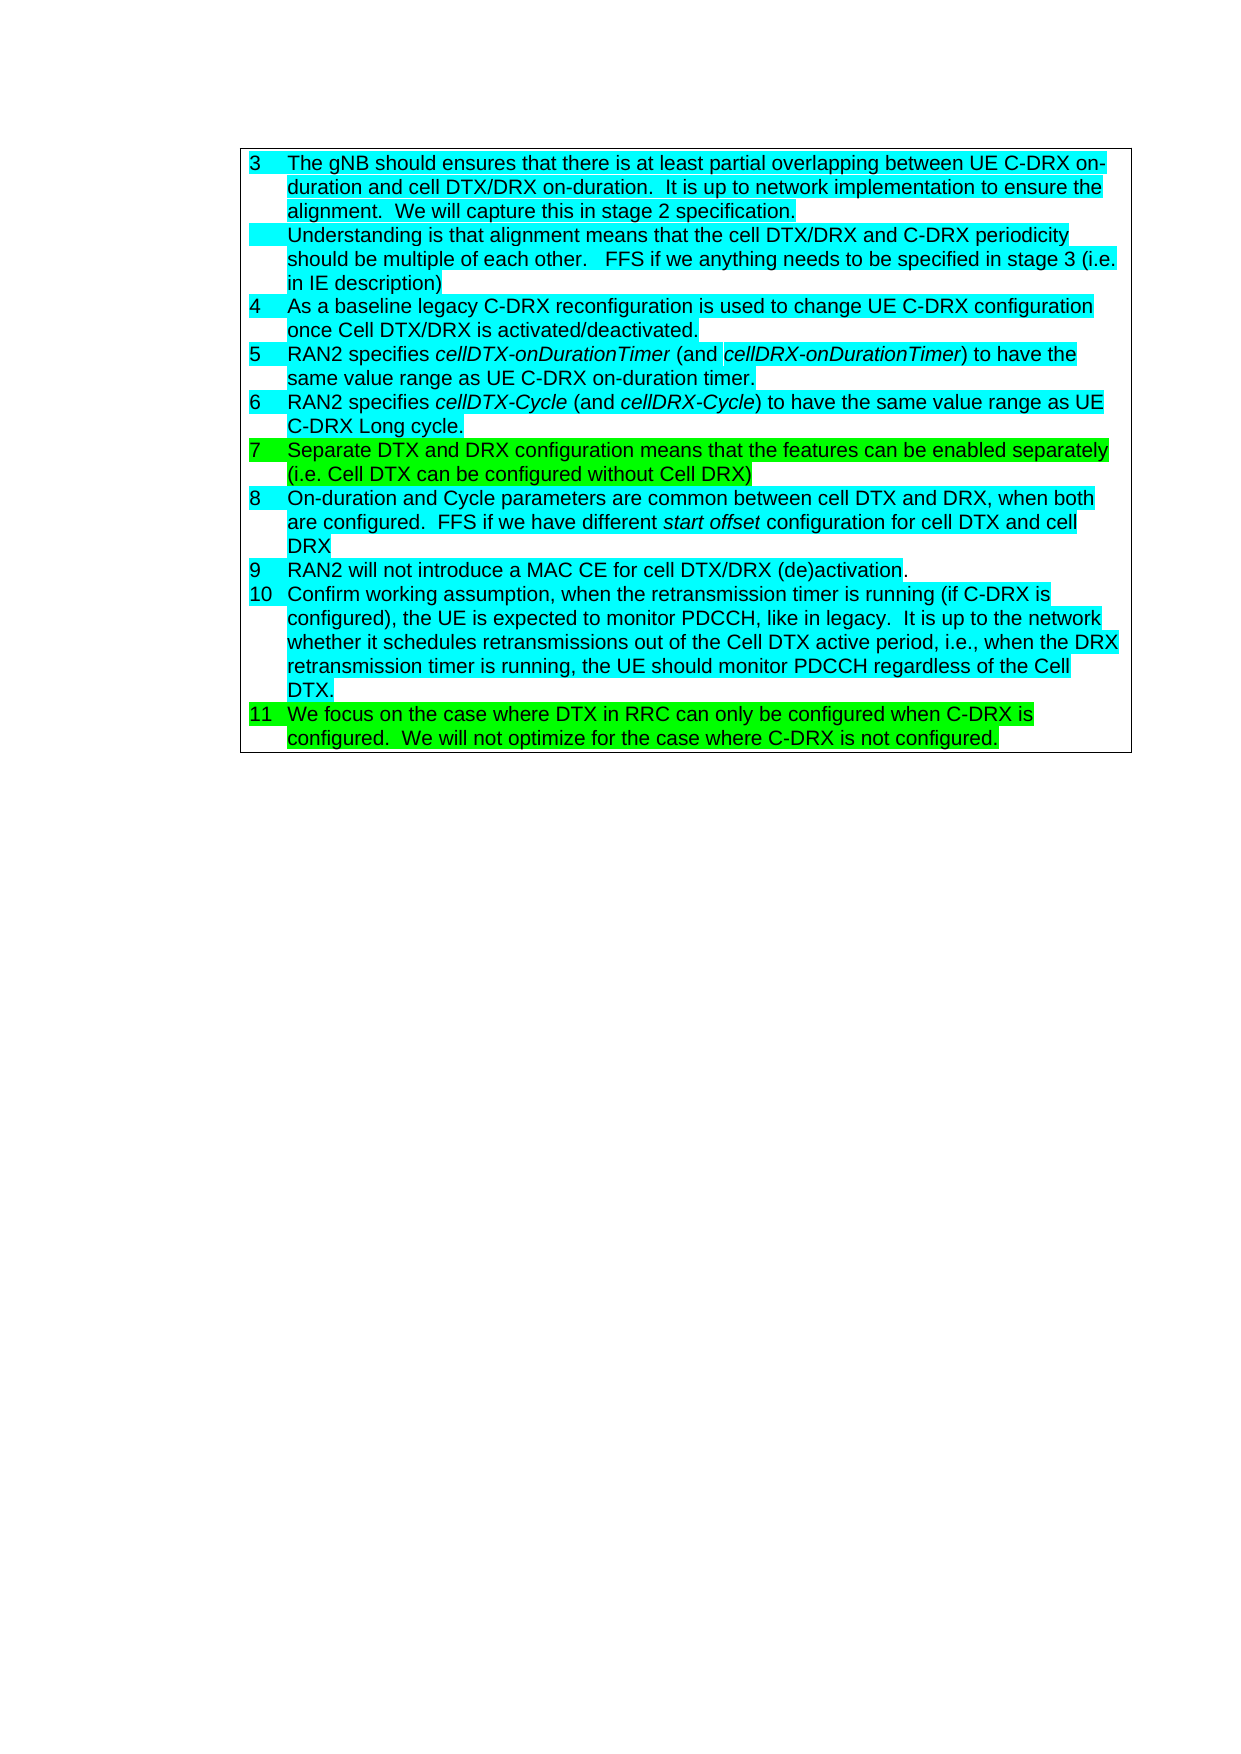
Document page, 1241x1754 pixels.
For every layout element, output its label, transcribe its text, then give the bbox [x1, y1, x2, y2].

text 7 Separate DTX and DRX configuration means that the features can be enabled separately (i.e. Cell DTX can be configured without Cell DRX) [464, 435, 1131, 483]
text 3 The gNB should ensures that there is at least partial overlapping between UE C-DRX on-duration and cell DTX/DRX on-duration. It is up to network implementation to ensure the alignment. We will capture this in stage 2 specification. [241, 149, 1131, 219]
text 11 We focus on the case where DTX in RRC can only be configured when C-DRX is configured. We will not optimize for the case where C-DRX is not configured. [241, 698, 1131, 752]
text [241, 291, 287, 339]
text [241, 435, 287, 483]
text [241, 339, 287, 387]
text 9 RAN2 will not introduce a MAC CE for cell DTX/DRX (de)activation. [331, 555, 1131, 579]
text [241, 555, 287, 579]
text 6 RAN2 specifies cellDTX-Cycle (and cellDRX-Cycle) to have the same value range as UE C-DRX Long cycle. [464, 387, 1131, 435]
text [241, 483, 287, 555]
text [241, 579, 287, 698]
text 8 On-duration and Cycle parameters are common between cell DTX and DRX, when both are configured. FFS if we have different start offset configuration for cell DTX and cell DRX [331, 483, 1131, 555]
text 4 As a baseline legacy C-DRX reconfiguration is used to change UE C-DRX configuration once Cell DTX/DRX is activated/deactivated. [442, 291, 1131, 339]
text 5 RAN2 specifies cellDTX-onDurationTimer (and cellDRX-onDurationTimer) to have the same value range as UE C-DRX on-duration timer. [699, 339, 1131, 387]
text 10 Confirm working assumption, when the retransmission timer is running (if C-DRX is configured), the UE is expected to monitor PDCCH, like in legacy. It is up to the network whether it schedules retransmissions out of the Cell DTX active period, i.e., when the DRX retransmission timer is running, the UE should monitor PDCCH regardless of the Cell DTX. [334, 579, 1131, 698]
text Understanding is that alignment means that the cell DTX/DRX and C-DRX periodicity should be multiple of each other. FFS if we anything needs to be specified in stage 3 (i.e. in IE description) [241, 219, 1131, 291]
